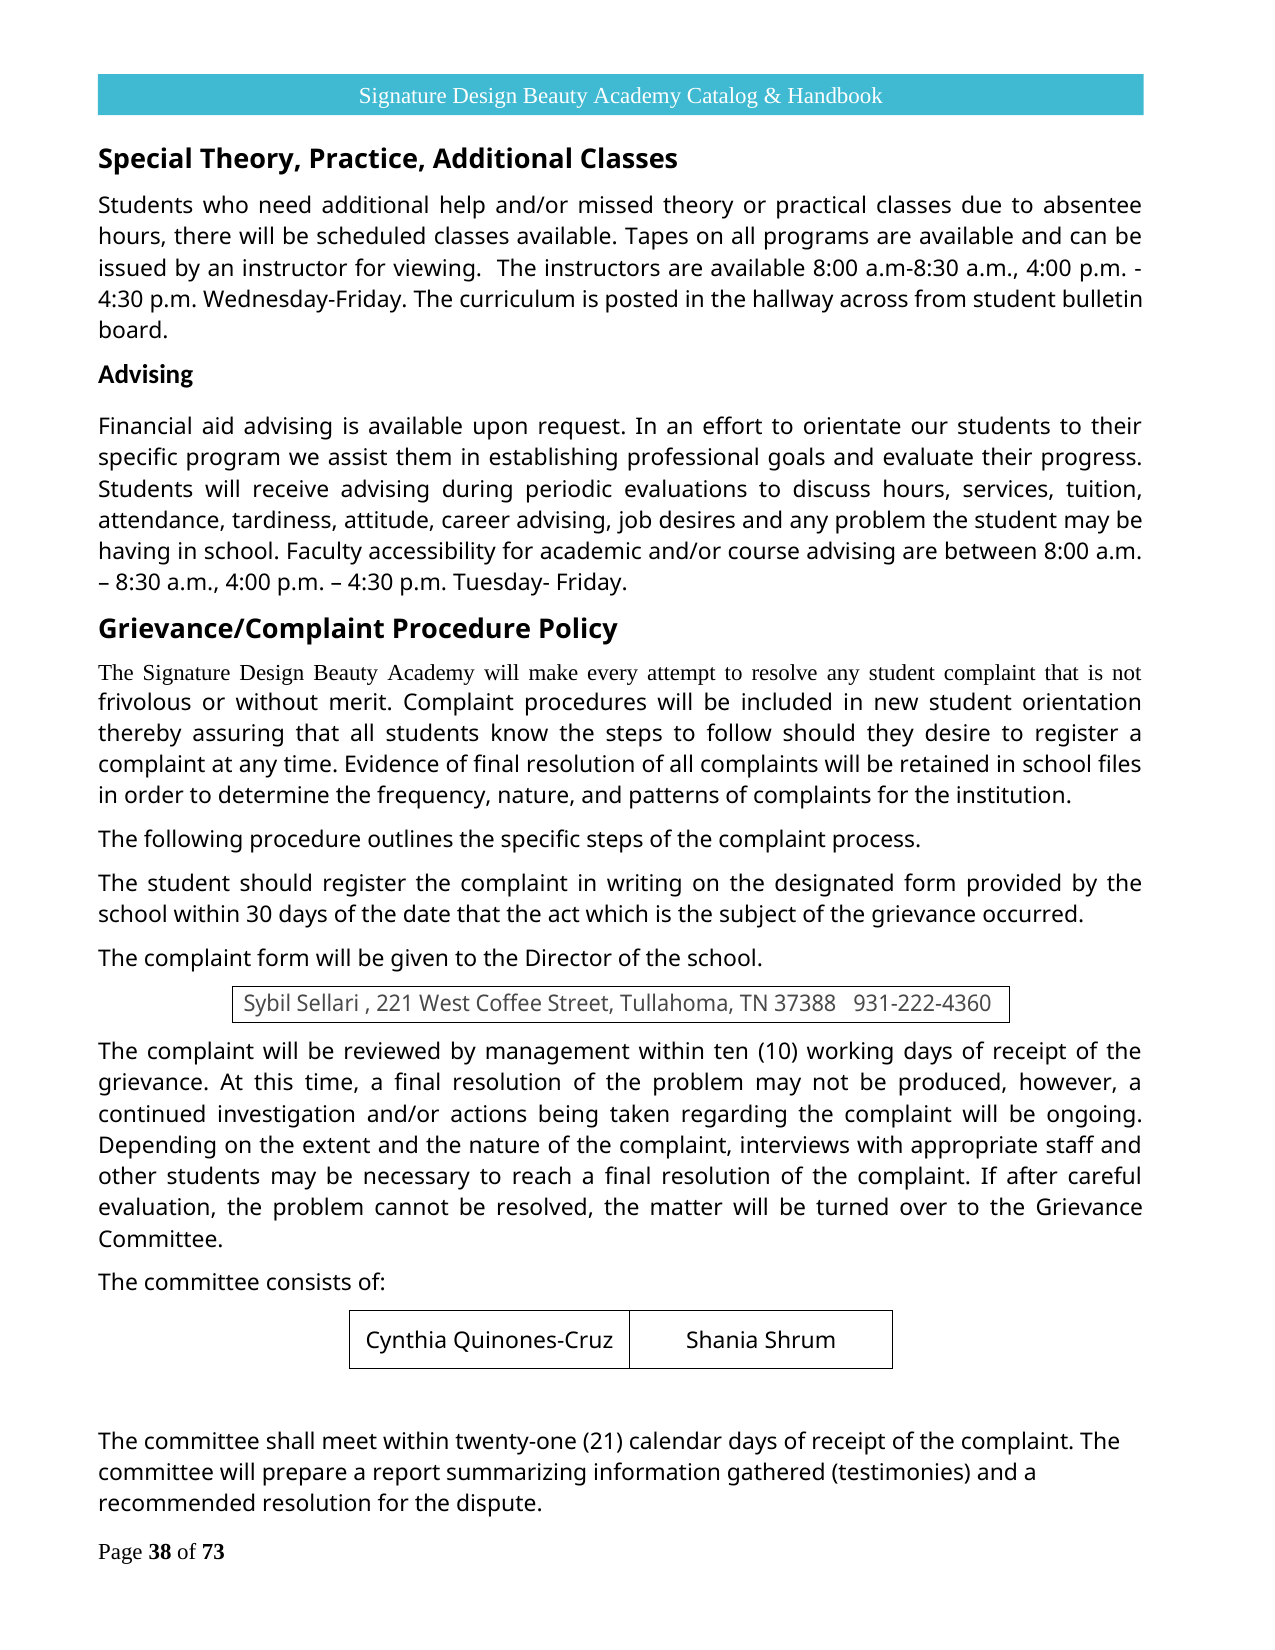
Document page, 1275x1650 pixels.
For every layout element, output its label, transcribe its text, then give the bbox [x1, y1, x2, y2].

text Advising [98, 358, 1144, 391]
text The student should register the complaint in writing on the designated form provided by the school within 30 days of the date that the act which is the subject of the grievance occurred. [98, 867, 1144, 929]
text Special Theory, Practice, Additional Classes [98, 139, 1144, 176]
text Grievance/Complaint Procedure Policy [98, 610, 1144, 647]
text The complaint will be reviewed by management within ten (10) working days of receipt of the grievance. At this time, a final resolution of the problem may not be produced, however, a continued investigation and/or actions being taken regarding the complaint will be ongoing. Depending on the extent and the nature of the complaint, interviews with appropriate staff and other students may be necessary to reach a final resolution of the complaint. If after careful evaluation, the problem cannot be resolved, the matter will be turned over to the Grievance Committee. [98, 1035, 1144, 1254]
table_header Cynthia Quinones-Cruz [350, 1311, 629, 1367]
text Financial aid advising is available upon request. In an effort to orientate our students to their specific program we assist them in establishing professional goals and evaluate their progress. Students will receive advising during periodic evaluations to discuss hours, services, tuition, attendance, tardiness, attitude, career advising, job desires and any problem the student may be having in school. Faculty accessibility for academic and/or course advising are between 8:00 a.m. – 8:30 a.m., 4:00 p.m. – 4:30 p.m. Tuesday- Friday. [98, 410, 1144, 597]
text The committee shall meet within twenty-one (21) calendar days of receipt of the complaint. The committee will prepare a report summarizing information gathered (testimonies) and a recommended resolution for the dispute. [98, 1425, 1144, 1518]
text The complaint form will be given to the Director of the school. [98, 942, 1144, 973]
text The committee consists of: [98, 1266, 1144, 1298]
text Students who need additional help and/or missed theory or practical classes due to absentee hours, there will be scheduled classes available. Tapes on all programs are available and can be issued by an instructor for viewing. The instructors are available 8:00 a.m-8:30 a.m., 4:00 p.m. -4:30 p.m. Wednesday-Friday. The curriculum is posted in the hallway across from student bulletin board. [98, 189, 1144, 345]
text The Signature Design Beauty Academy will make every attempt to resolve any student complaint that is not frivolous or without merit. Complaint procedures will be included in new student orientation thereby assuring that all students know the steps to follow should they desire to register a complaint at any time. Evidence of final resolution of all complaints will be retained in school files in order to determine the frequency, nature, and patterns of complaints for the institution. [98, 659, 1144, 811]
table_header Shania Shrum [630, 1311, 892, 1367]
text The following procedure outlines the specific steps of the complaint process. [98, 823, 1144, 854]
table_header Sybil Sellari , 221 West Coffee Street, Tullahoma, TN 37388 931-222-4360 [233, 987, 1009, 1022]
